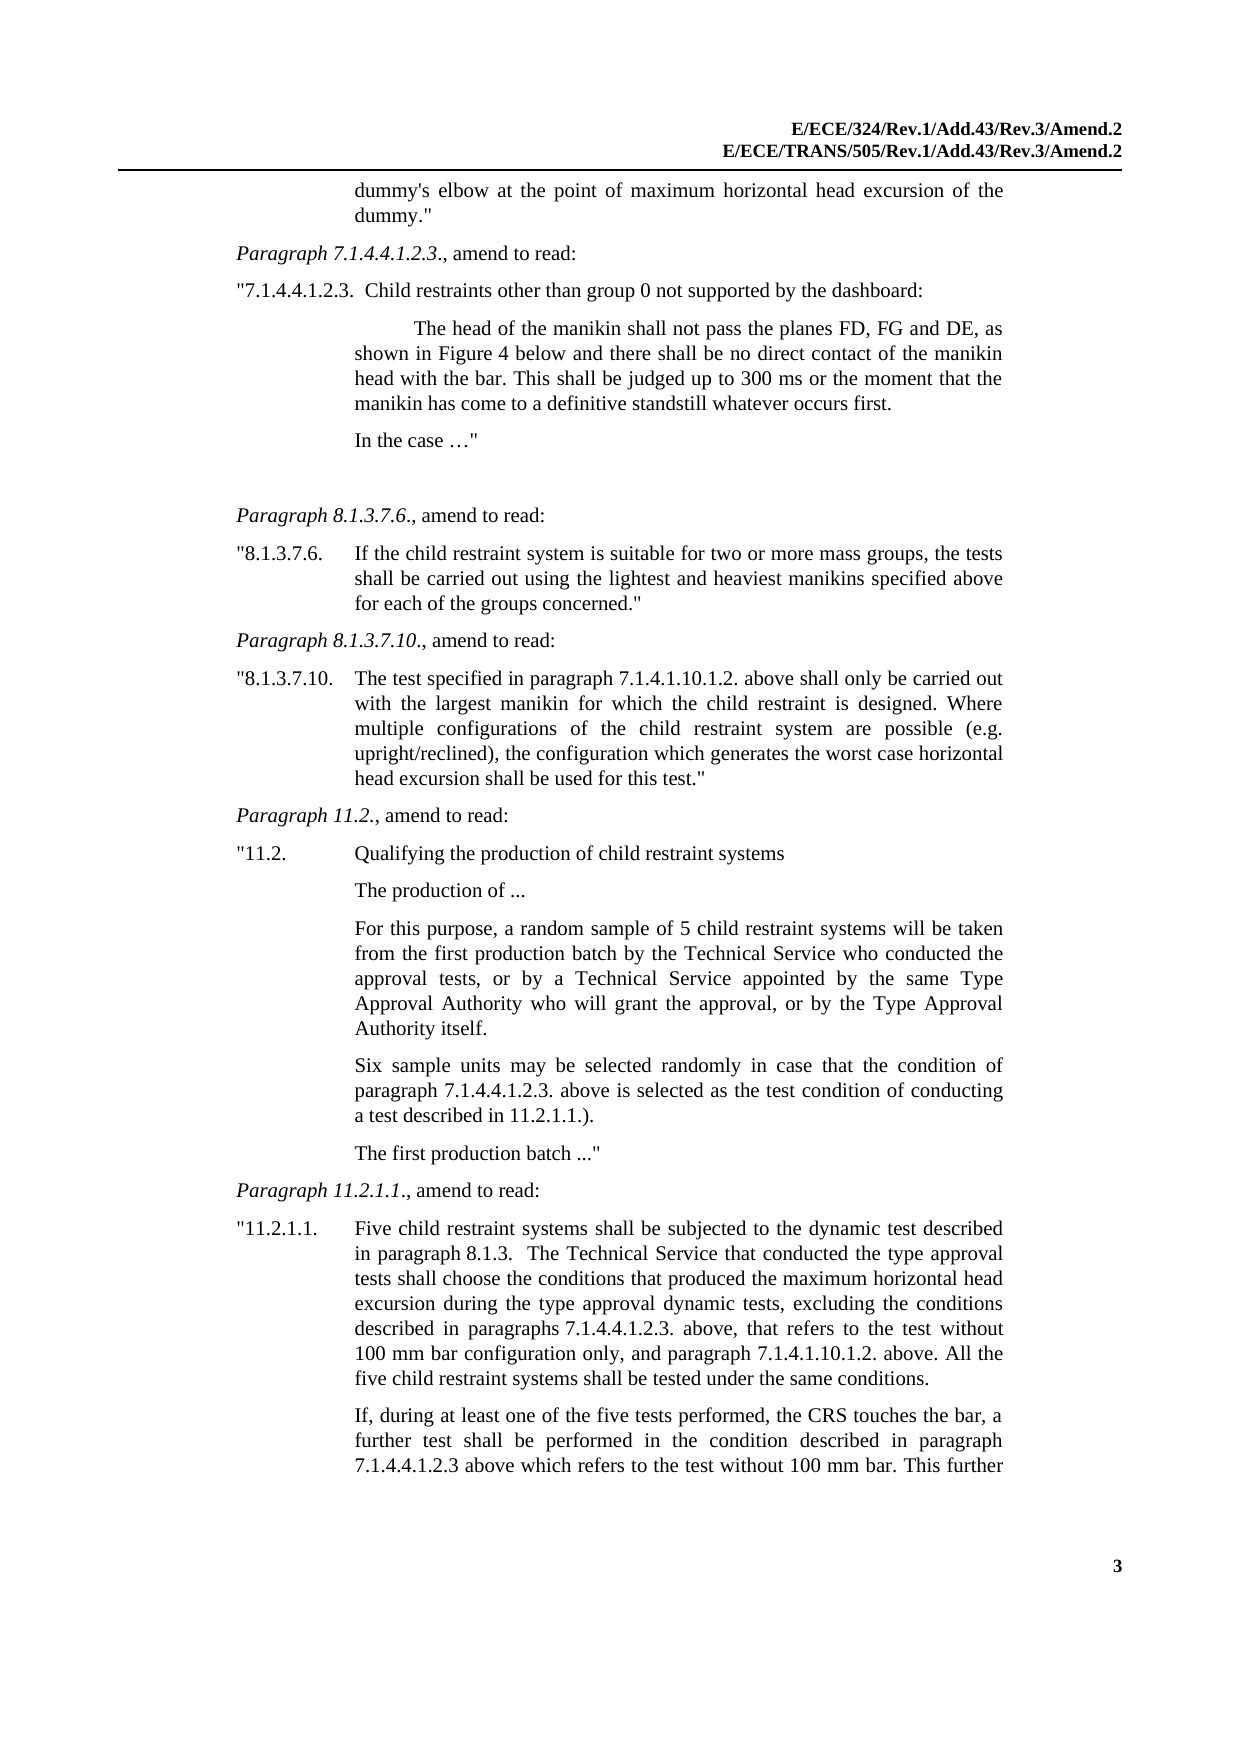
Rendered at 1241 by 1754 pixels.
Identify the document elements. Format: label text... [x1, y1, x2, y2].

text The first production batch ..." [354, 1140, 1004, 1165]
text "11.2.1.1. Five child restraint systems shall be subjected to the dynamic test described in paragraph 8.1.3. The Technical Service that conducted the type approval tests shall choose the conditions that produced the maximum horizontal head excursion during the type approval dynamic tests, excluding the conditions described in paragraphs 7.1.4.4.1.2.3. above, that refers to the test without 100 mm bar configuration only, and paragraph 7.1.4.1.10.1.2. above. All the five child restraint systems shall be tested under the same conditions. [236, 1215, 1004, 1390]
text "7.1.4.4.1.2.3. Child restraints other than group 0 not supported by the dashboard: [236, 277, 1004, 302]
text "11.2. Qualifying the production of child restraint systems [236, 840, 1004, 865]
text Six sample units may be selected randomly in case that the condition of paragraph 7.1.4.4.1.2.3. above is selected as the test condition of conducting a test described in 11.2.1.1.). [354, 1052, 1004, 1127]
text Paragraph 7.1.4.4.1.2.3., amend to read: [236, 240, 1004, 265]
text "8.1.3.7.6. If the child restraint system is suitable for two or more mass groups, the tests shall be carried out using the lightest and heaviest manikins specified above for each of the groups concerned." [236, 540, 1004, 615]
text The head of the manikin shall not pass the planes FD, FG and DE, as shown in Figure 4 below and there shall be no direct contact of the manikin head with the bar. This shall be judged up to 300 ms or the moment that the manikin has come to a definitive standstill whatever occurs first. [236, 315, 1004, 415]
text "8.1.3.7.10. The test specified in paragraph 7.1.4.1.10.1.2. above shall only be carried out with the largest manikin for which the child restraint is designed. Where multiple configurations of the child restraint system are possible (e.g. upright/reclined), the configuration which generates the worst case horizontal head excursion shall be used for this test." [236, 665, 1004, 790]
text Paragraph 11.2., amend to read: [236, 802, 1004, 827]
text Paragraph 8.1.3.7.10., amend to read: [236, 627, 1004, 652]
text The production of ... [354, 877, 1004, 902]
text For this purpose, a random sample of 5 child restraint systems will be taken from the first production batch by the Technical Service who conducted the approval tests, or by a Technical Service appointed by the same Type Approval Authority who will grant the approval, or by the Type Approval Authority itself. [354, 915, 1004, 1040]
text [236, 177, 1004, 227]
text In the case …" [354, 427, 1004, 452]
text Paragraph 8.1.3.7.6., amend to read: [236, 502, 1004, 527]
text Paragraph 11.2.1.1., amend to read: [236, 1177, 1004, 1202]
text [354, 1402, 1004, 1477]
